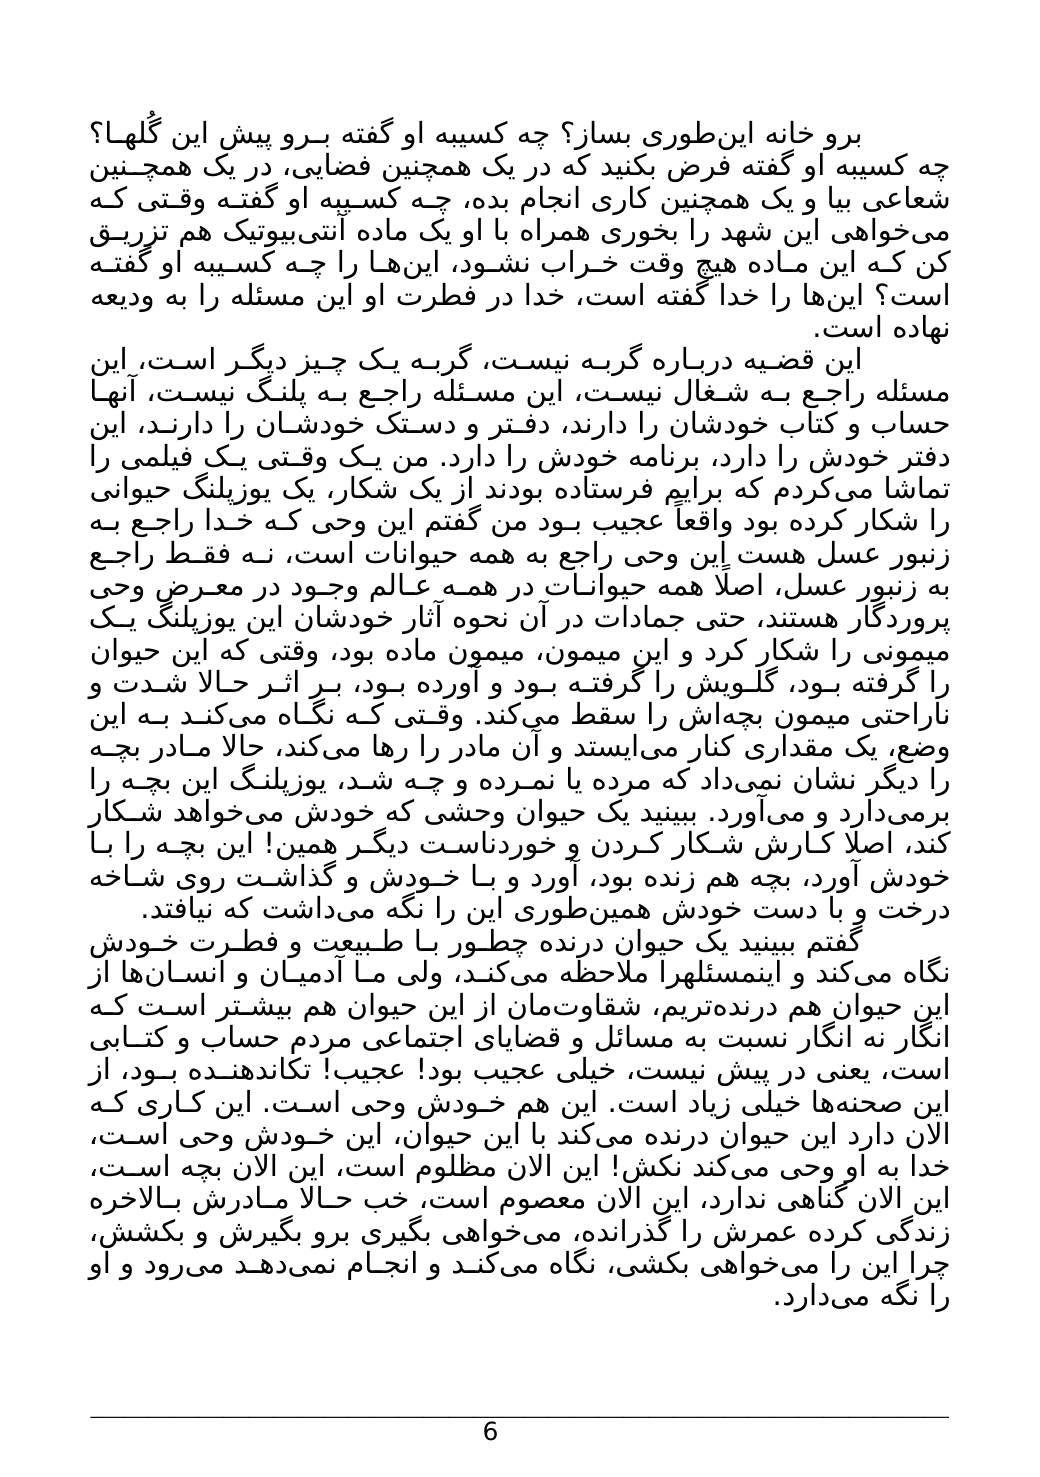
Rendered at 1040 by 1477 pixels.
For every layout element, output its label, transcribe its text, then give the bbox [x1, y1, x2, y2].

text برو خانه این‌طوری بساز؟ چه کسیبه او گفته برو پیش این گُلها؟ چه کسیبه او گفته فرض بکنید که در یک همچنین فضایی، در یک همچنین شعاعی بیا و یک همچنین کاری انجام بده، چه کسیبه او گفته وقتی که می‌خواهی این شهد را بخوری همراه با او یک ماده آنتی‌بیوتیک هم تزریق کن که این ماده هیچ وقت خراب نشود، این‌ها را چه کسیبه او گفته است؟ این‌ها را خدا گفته است، خدا در فطرت او این مسئله را به ودیعه نهاده است. [89, 118, 951, 344]
text گفتم ببینید یک حیوان درنده چطور با طبیعت و فطرت خودش نگاه می‌کند و اینمسئلهرا ملاحظه می‌کند، ولی ما آدمیان و انسان‌ها از این حیوان هم درنده‌تریم، شقاوت‌مان از این حیوان هم بیشتر است که انگار نه انگار نسبت به مسائل و قضایای اجتماعی مردم حساب و کتابی است، یعنی در پیش نیست، خیلی عجیب بود! عجیب! تکاندهنده بود، از این صحنه‌ها خیلی زیاد است. این هم خودش وحی است. این کاری که الان دارد این حیوان درنده می‌کند با این حیوان، این خودش وحی است، خدا به او وحی می‌کند نکش! این الان مظلوم است، این الان بچه است، این الان گناهی ندارد، این الان معصوم است، خب حالا مادرش بالاخره زندگی کرده عمرش را گذرانده، می‌خواهی بگیری برو بگیرش و بکشش، چرا این را می‌خواهی بکشی، نگاه می‌کند و انجام نمی‌دهد می‌رود و او را نگه می‌دارد. [89, 925, 951, 1313]
text این قضیه درباره گربه نیست، گربه یک چیز دیگر است، این مسئله راجع به شغال نیست، این مسئله راجع به پلنگ نیست، آنها حساب و کتاب خودشان را دارند، دفتر و دستک خودشان را دارند، این دفتر خودش را دارد، برنامه خودش را دارد. من یک وقتی یک فیلمی را تماشا می‌کردم که برایم فرستاده بودند از یک شکار، یک یوزپلنگ حیوانی را شکار کرده بود واقعاً عجیب بود من گفتم این وحی که خدا راجع به زنبور عسل هست این وحی راجع به همه حیوانات است، نه فقط راجع به زنبور عسل، اصلًا همه حیوانات در همه عالم وجود در معرض وحی پروردگار هستند، حتی جمادات در آن نحوه آثار خودشان این یوزپلنگ یک میمونی را شکار کرد و این میمون، میمون ماده بود، وقتی که این حیوان را گرفته بود، گلویش را گرفته بود و آورده بود، بر اثر حالا شدت و ناراحتی میمون بچه‌اش را سقط می‌کند. وقتی که نگاه می‌کند به این وضع، یک مقداری کنار می‌ایستد و آن مادر را رها می‌کند، حالا مادر بچه را دیگر نشان نمی‌داد که مرده یا نمرده و چه شد، یوزپلنگ این بچه را برمی‌دارد و می‌آورد. ببینید یک حیوان وحشی که خودش می‌خواهد شکار کند، اصلا کارش شکار کردن و خوردناست دیگر همین! این بچه را با خودش آورد، بچه هم زنده بود، آورد و با خودش و گذاشت روی شاخه درخت و با دست خودش همین‌طوری این را نگه می‌داشت که نیافتد. [89, 344, 951, 925]
